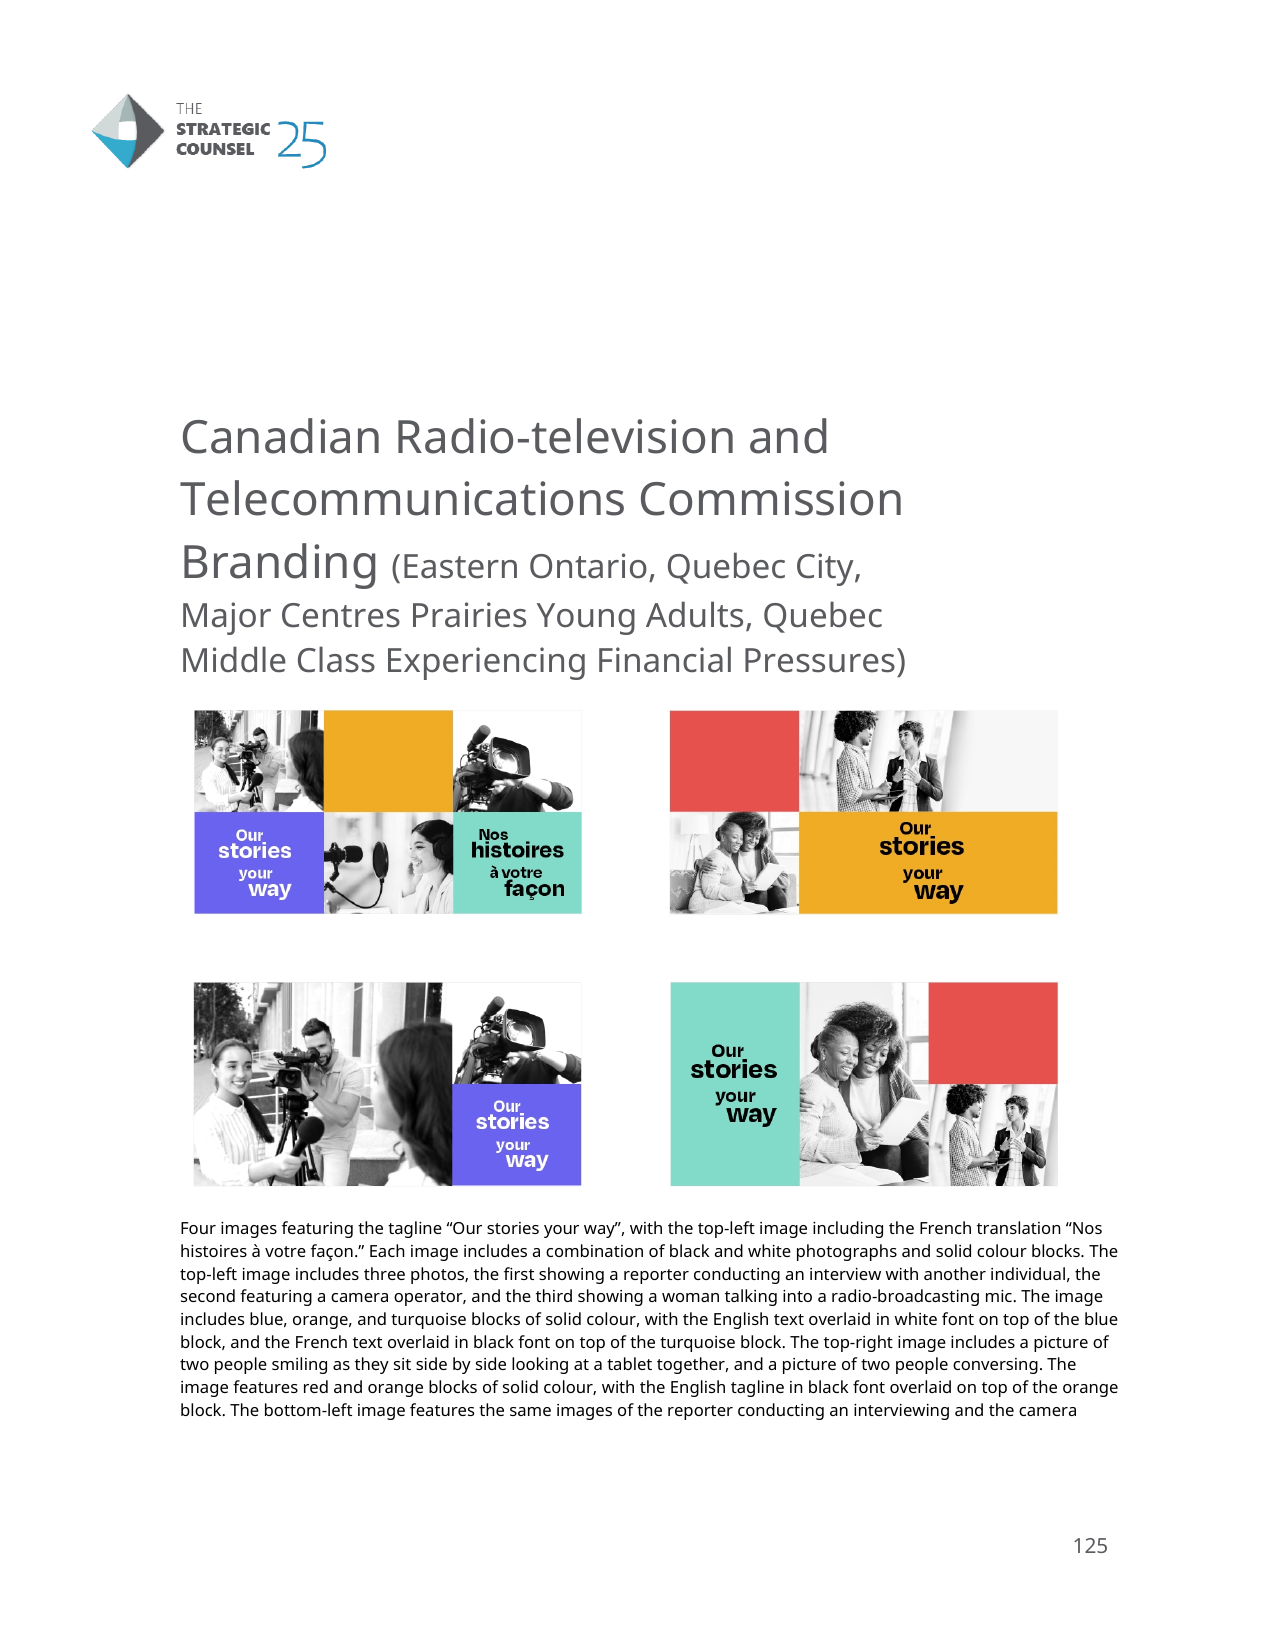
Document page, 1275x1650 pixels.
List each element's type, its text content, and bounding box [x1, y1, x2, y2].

picture [180, 695, 1071, 1201]
picture [91, 72, 445, 215]
subtitle Canadian Radio-television and Telecommunications Commission Branding (Eastern Ontario, Quebec City, Major Centres Prairies Young Adults, Quebec Middle Class Experiencing Financial Pressures) [180, 404, 930, 682]
